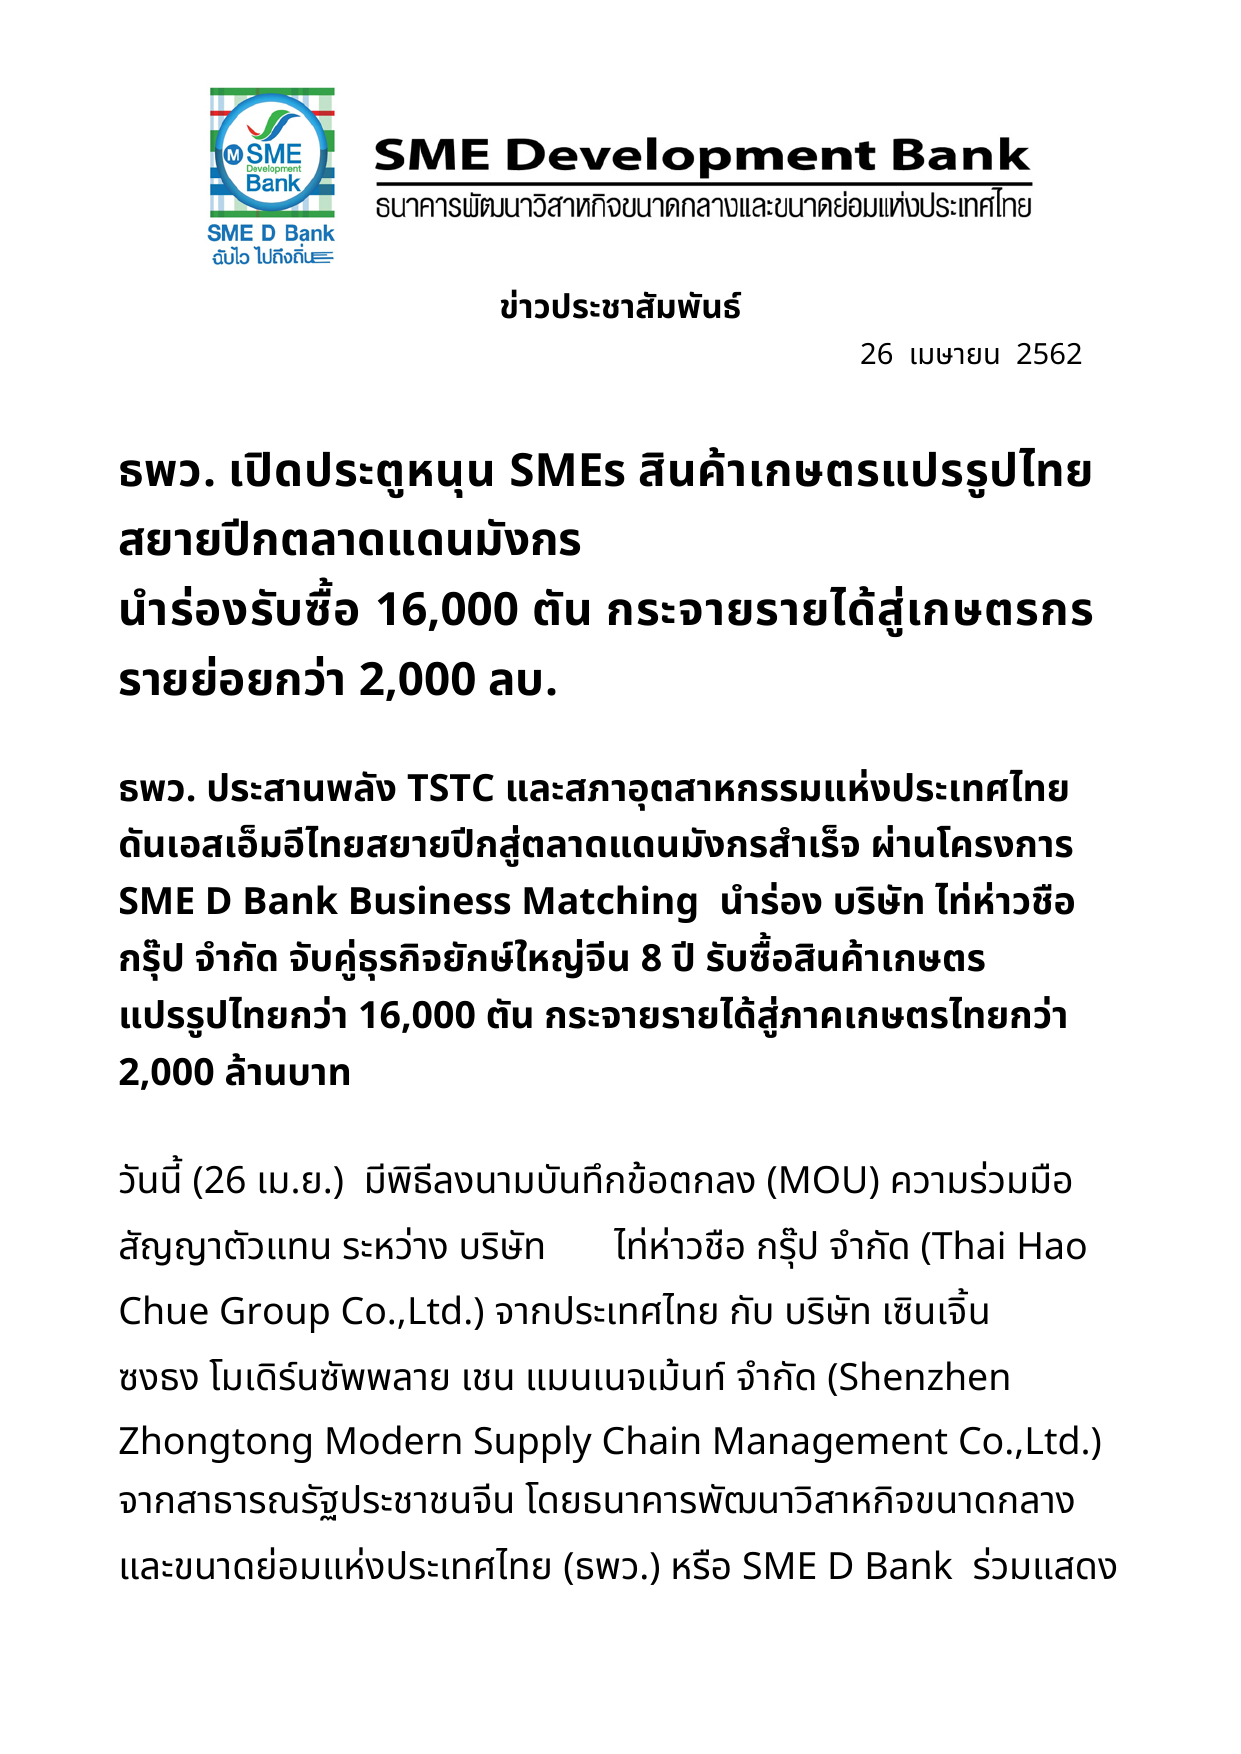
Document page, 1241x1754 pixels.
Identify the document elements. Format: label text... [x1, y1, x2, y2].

text ข่าวประชาสัมพันธ์ [118, 283, 1122, 334]
text 26 เมษายน 2562 [118, 334, 1082, 378]
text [118, 1153, 1122, 1596]
text ธพว. เปิดประตูหนุน SMEs สินค้าเกษตรแปรรูปไทยสยายปีกตลาดแดนมังกร [118, 437, 1095, 576]
picture [188, 73, 1053, 284]
text ธพว. ประสานพลัง TSTC และสภาอุตสาหกรรมแห่งประเทศไทยดันเอสเอ็มอีไทยสยายปีกสู่ตลาดแดนมังกรสำเร็จ ผ่านโครงการ SME D Bank Business Matching นำร่อง บริษัท ไท่ห่าวชือ กรุ๊ป จำกัด จับคู่ธุรกิจยักษ์ใหญ่จีน 8 ปี รับซื้อสินค้าเกษตรแปรรูปไทยกว่า 16,000 ตัน กระจายรายได้สู่ภาคเกษตรไทยกว่า 2,000 ล้านบาท [118, 761, 1095, 1102]
text นำร่องรับซื้อ 16,000 ตัน กระจายรายได้สู่เกษตรกรรายย่อยกว่า 2,000 ลบ. [118, 576, 1095, 716]
